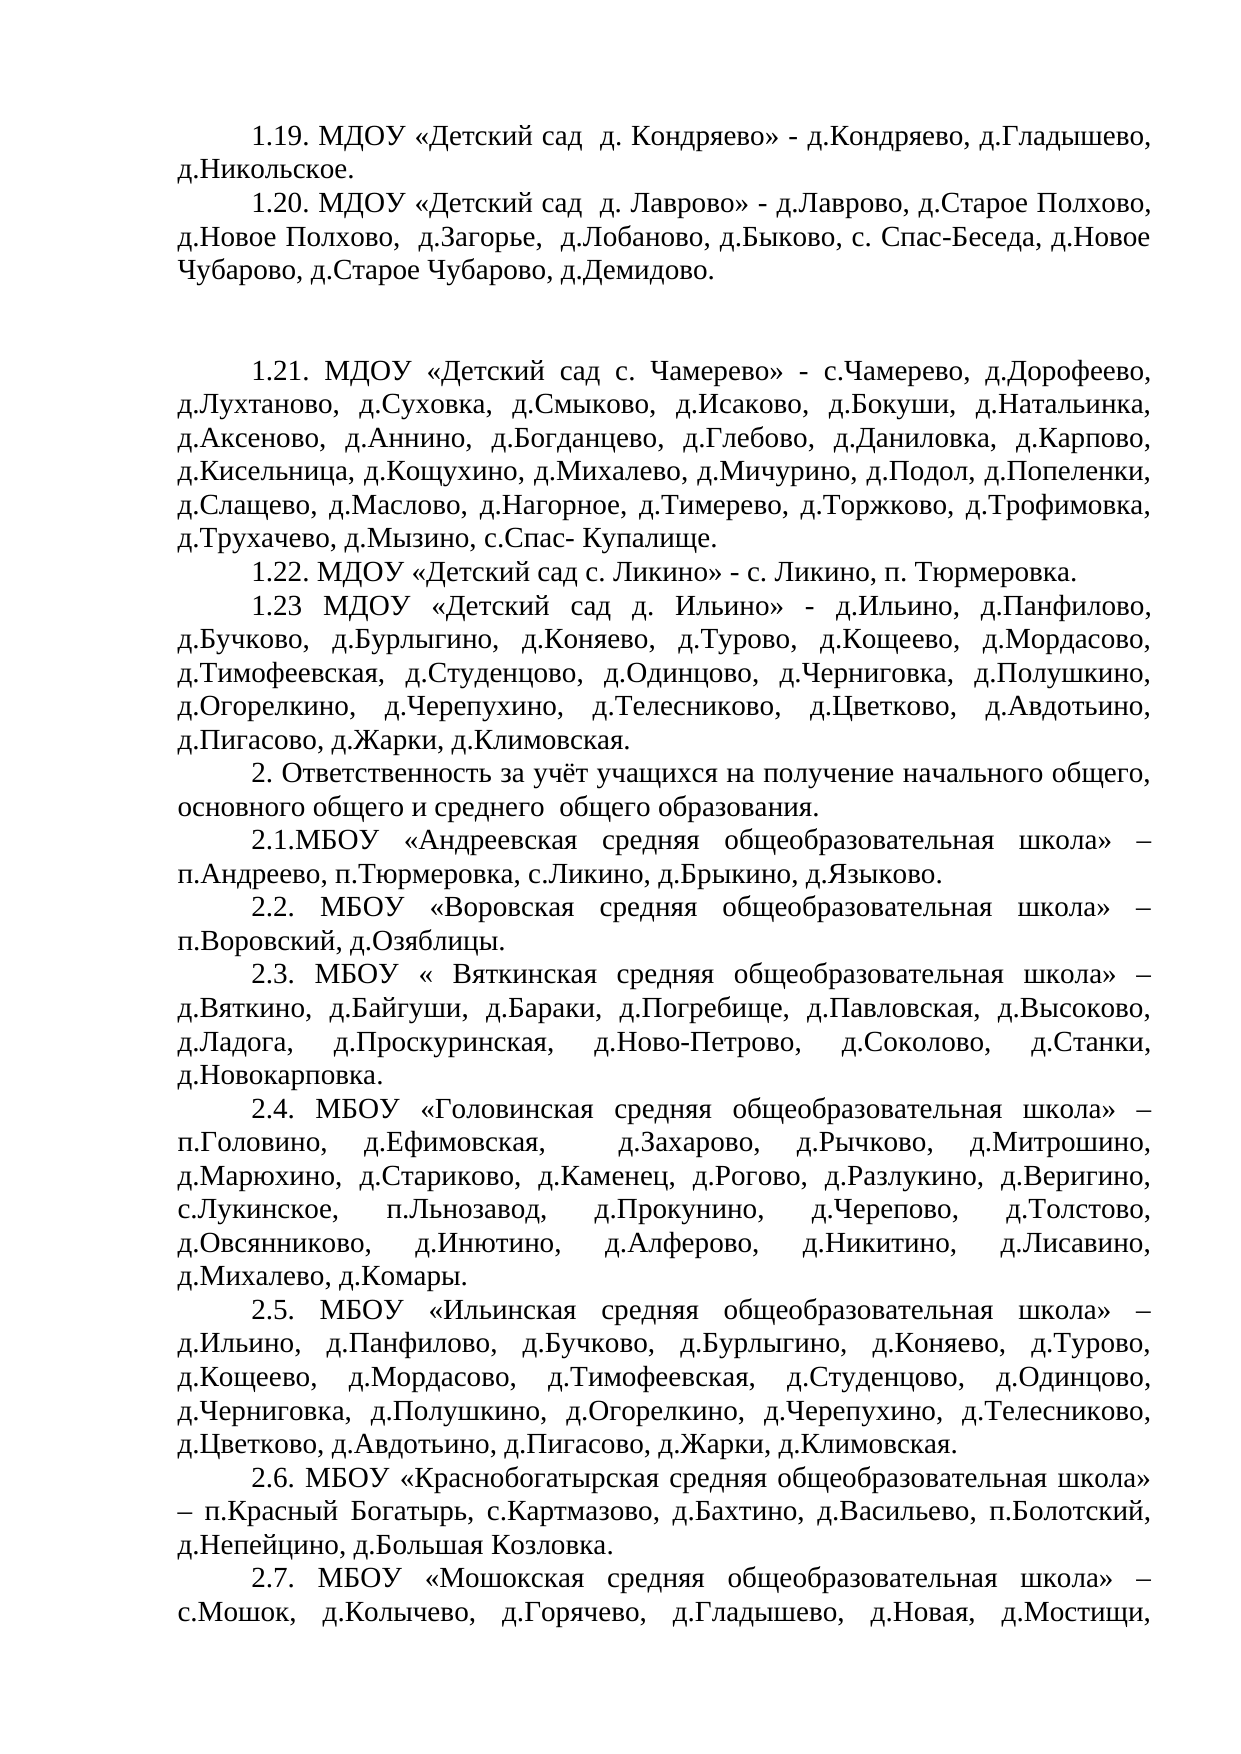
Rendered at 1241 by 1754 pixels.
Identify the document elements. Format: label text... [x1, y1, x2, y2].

text 2. Ответственность за учёт учащихся на получение начального общего, основного общего и среднего общего образования. [177, 755, 1152, 822]
text 1.20. МДОУ «Детский сад д. Лаврово» - д.Лаврово, д.Старое Полхово, д.Новое Полхово, д.Загорье, д.Лобаново, д.Быково, с. Спас-Беседа, д.Новое Чубарово, д.Старое Чубарово, д.Демидово. [177, 185, 1152, 286]
text 2.3. МБОУ « Вяткинская средняя общеобразовательная школа» – д.Вяткино, д.Байгуши, д.Бараки, д.Погребище, д.Павловская, д.Высоково, д.Ладога, д.Проскуринская, д.Ново-Петрово, д.Соколово, д.Станки, д.Новокарповка. [177, 957, 1152, 1091]
text 1.23 МДОУ «Детский сад д. Ильино» - д.Ильино, д.Панфилово, д.Бучково, д.Бурлыгино, д.Коняево, д.Турово, д.Кощеево, д.Мордасово, д.Тимофеевская, д.Студенцово, д.Одинцово, д.Черниговка, д.Полушкино, д.Огорелкино, д.Черепухино, д.Телесниково, д.Цветково, д.Авдотьино, д.Пигасово, д.Жарки, д.Климовская. [177, 588, 1152, 755]
text 2.4. МБОУ «Головинская средняя общеобразовательная школа» – п.Головино, д.Ефимовская, д.Захарово, д.Рычково, д.Митрошино, д.Марюхино, д.Стариково, д.Каменец, д.Рогово, д.Разлукино, д.Веригино, с.Лукинское, п.Льнозавод, д.Прокунино, д.Черепово, д.Толстово, д.Овсянниково, д.Инютино, д.Алферово, д.Никитино, д.Лисавино, д.Михалево, д.Комары. [177, 1091, 1152, 1292]
text 2.5. МБОУ «Ильинская средняя общеобразовательная школа» – д.Ильино, д.Панфилово, д.Бучково, д.Бурлыгино, д.Коняево, д.Турово, д.Кощеево, д.Мордасово, д.Тимофеевская, д.Студенцово, д.Одинцово, д.Черниговка, д.Полушкино, д.Огорелкино, д.Черепухино, д.Телесниково, д.Цветково, д.Авдотьино, д.Пигасово, д.Жарки, д.Климовская. [177, 1292, 1152, 1460]
text 1.21. МДОУ «Детский сад с. Чамерево» - с.Чамерево, д.Дорофеево, д.Лухтаново, д.Суховка, д.Смыково, д.Исаково, д.Бокуши, д.Натальинка, д.Аксеново, д.Аннино, д.Богданцево, д.Глебово, д.Даниловка, д.Карпово, д.Кисельница, д.Кощухино, д.Михалево, д.Мичурино, д.Подол, д.Попеленки, д.Слащево, д.Маслово, д.Нагорное, д.Тимерево, д.Торжково, д.Трофимовка, д.Трухачево, д.Мызино, с.Спас- Купалище. [177, 353, 1152, 554]
text 1.19. МДОУ «Детский сад д. Кондряево» - д.Кондряево, д.Гладышево, д.Никольское. [177, 118, 1152, 185]
text 2.1.МБОУ «Андреевская средняя общеобразовательная школа» – п.Андреево, п.Тюрмеровка, с.Ликино, д.Брыкино, д.Языково. [177, 822, 1152, 889]
text 2.2. МБОУ «Воровская средняя общеобразовательная школа» – п.Воровский, д.Озяблицы. [177, 889, 1152, 957]
text 1.22. МДОУ «Детский сад с. Ликино» - с. Ликино, п. Тюрмеровка. [177, 554, 1152, 588]
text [177, 1560, 1152, 1627]
text 2.6. МБОУ «Краснобогатырская средняя общеобразовательная школа» – п.Красный Богатырь, с.Картмазово, д.Бахтино, д.Васильево, п.Болотский, д.Непейцино, д.Большая Козловка. [177, 1460, 1152, 1560]
